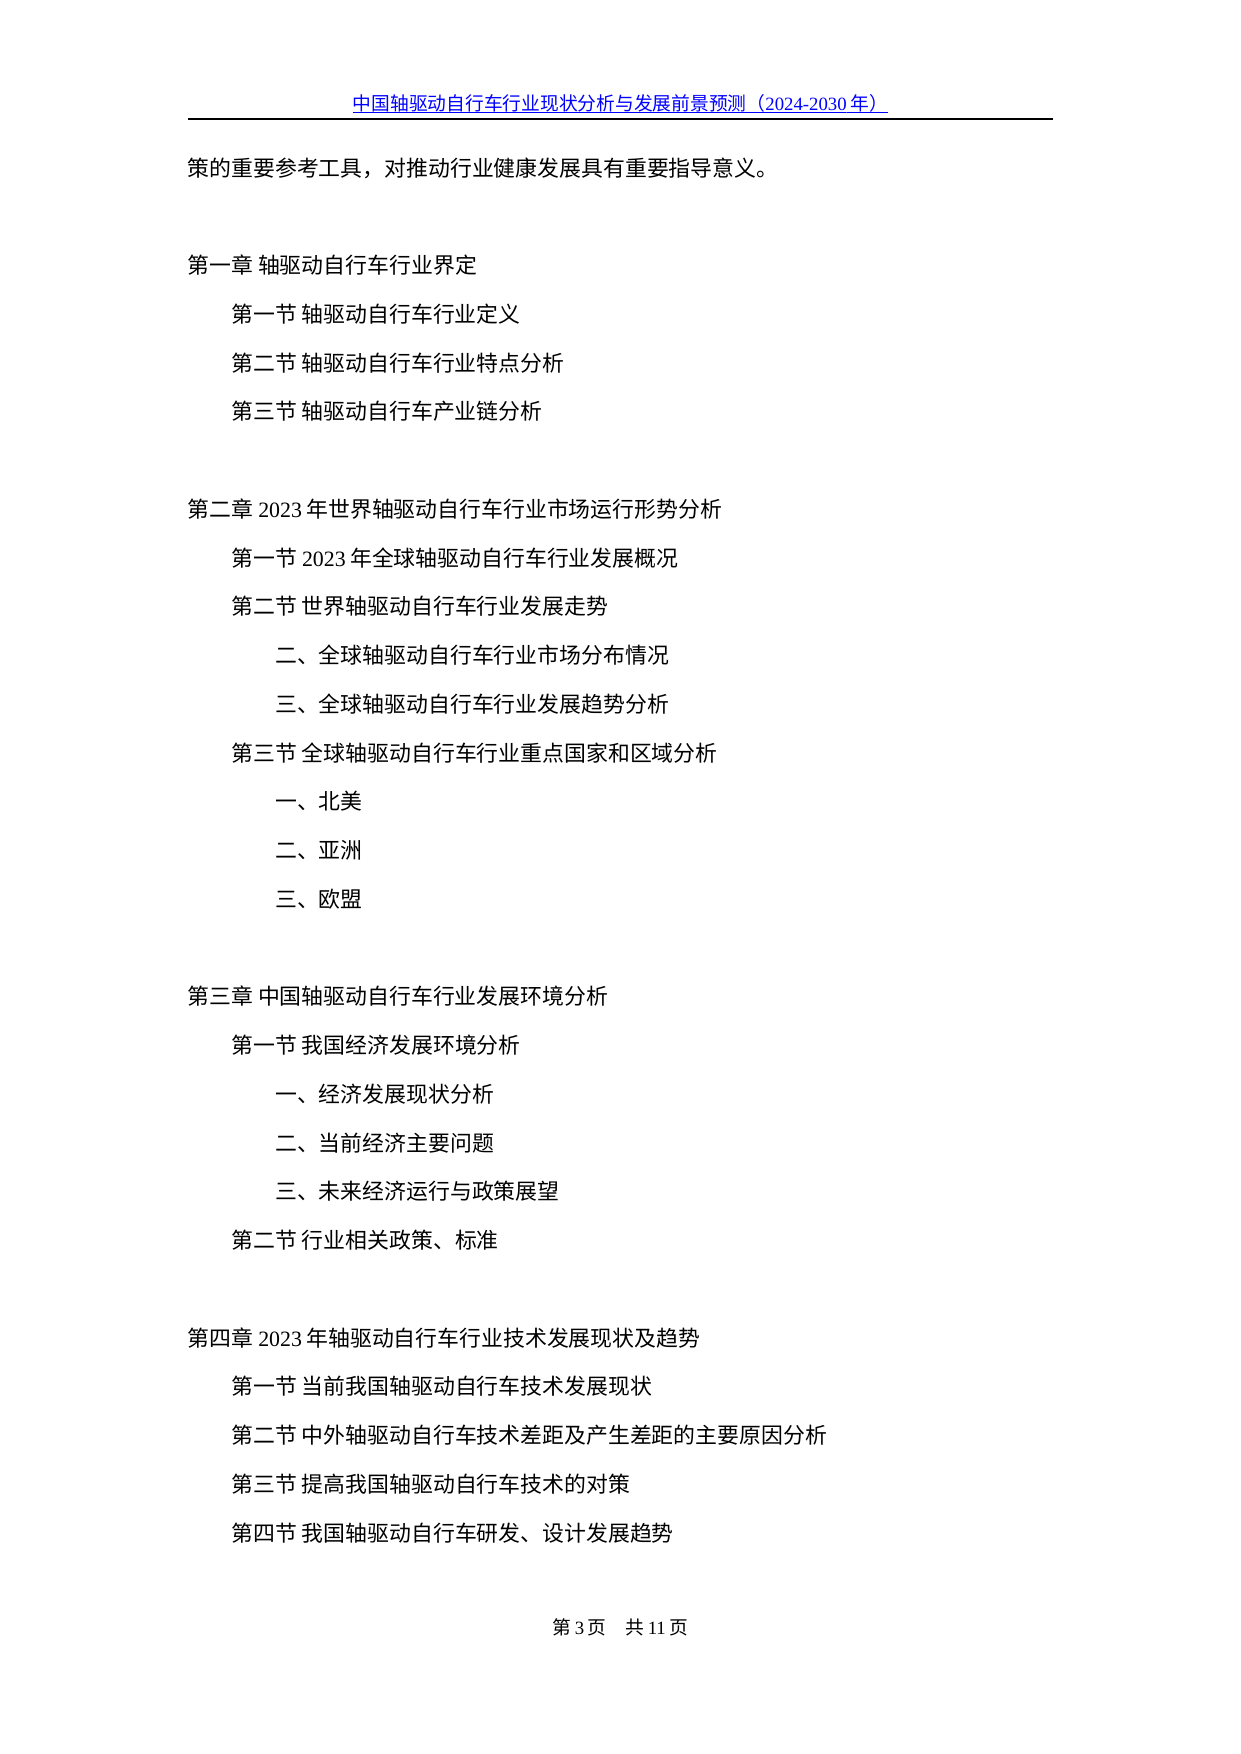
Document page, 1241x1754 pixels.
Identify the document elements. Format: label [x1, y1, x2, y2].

text [187, 150, 1053, 1548]
